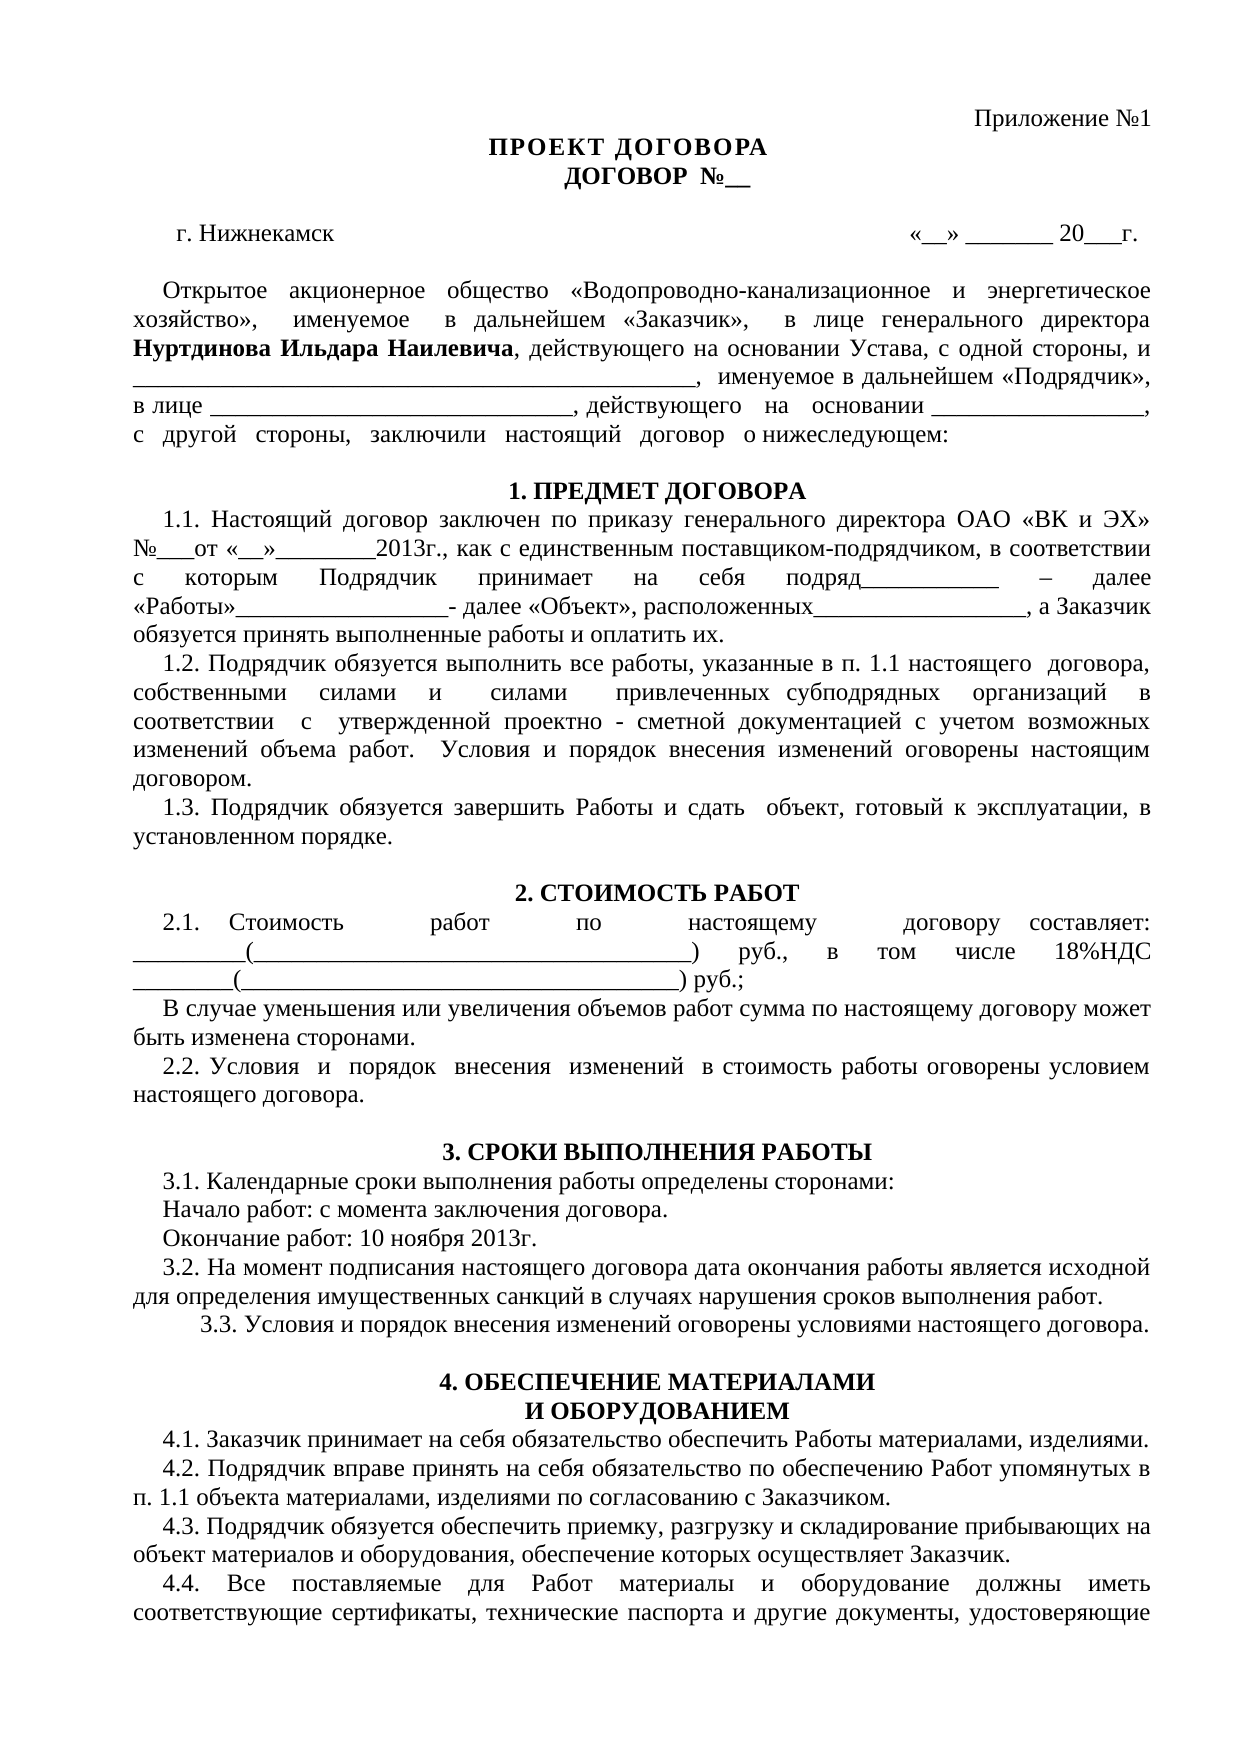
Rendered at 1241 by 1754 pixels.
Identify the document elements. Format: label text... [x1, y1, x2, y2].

text 2.1. Стоимость работ по настоящему договору составляет: _________(___________________________________) руб., в том числе 18%НДС ________(___________________________________) руб.; [133, 907, 1152, 993]
text 1. ПРЕДМЕТ ДОГОВОРА [133, 476, 1152, 504]
text Начало работ: с момента заключения договора. [133, 1194, 1152, 1223]
text 4.1. Заказчик принимает на себя обязательство обеспечить Работы материалами, изделиями. [133, 1424, 1152, 1453]
text Проект договора [133, 132, 1093, 161]
text В случае уменьшения или увеличения объемов работ сумма по настоящему договору может быть изменена сторонами. [133, 993, 1152, 1051]
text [133, 1568, 1152, 1626]
text ДОГОВОР №__ [133, 161, 1152, 190]
text 1.2. Подрядчик обязуется выполнить все работы, указанные в п. 1.1 настоящего договора, собственными силами и силами привлеченных субподрядных организаций в соответствии с утвержденной проектно - сметной документацией с учетом возможных изменений объема работ. Условия и порядок внесения изменений оговорены настоящим договором. [133, 648, 1152, 792]
text И ОБОРУДОВАНИЕМ [133, 1396, 1152, 1424]
text 2.2. Условия и порядок внесения изменений в стоимость работы оговорены условием настоящего договора. [133, 1051, 1152, 1108]
text 3.3. Условия и порядок внесения изменений оговорены условиями настоящего договора. [133, 1309, 1152, 1338]
text 3.2. На момент подписания настоящего договора дата окончания работы является исходной для определения имущественных санкций в случаях нарушения сроков выполнения работ. [133, 1252, 1152, 1309]
text Приложение №1 [73, 103, 1152, 132]
text 3.1. Календарные сроки выполнения работы определены сторонами: [133, 1166, 1152, 1194]
text 4. ОБЕСПЕЧЕНИЕ МАТЕРИАЛАМИ [133, 1367, 1152, 1396]
text Открытое акционерное общество «Водопроводно-канализационное и энергетическое хозяйство», именуемое в дальнейшем «Заказчик», в лице генерального директора Нуртдинова Ильдара Наилевича, действующего на основании Устава, с одной стороны, и _____________________________________________, именуемое в дальнейшем «Подрядчик», в лице _____________________________, действующего на основании _________________, с другой стороны, заключили настоящий договор о нижеследующем: [133, 275, 1152, 448]
text 1.1. Настоящий договор заключен по приказу генерального директора ОАО «ВК и ЭХ» №___от «__»________2013г., как с единственным поставщиком-подрядчиком, в соответствии с которым Подрядчик принимает на себя подряд___________ – далее «Работы»_________________- далее «Объект», расположенных_________________, а Заказчик обязуется принять выполненные работы и оплатить их. [133, 504, 1152, 648]
text 1.3. Подрядчик обязуется завершить Работы и сдать объект, готовый к эксплуатации, в установленном порядке. [133, 792, 1152, 849]
text г. Нижнекамск «__» _______ 20___г. [133, 218, 1152, 247]
text 4.3. Подрядчик обязуется обеспечить приемку, разгрузку и складирование прибывающих на объект материалов и оборудования, обеспечение которых осуществляет Заказчик. [133, 1511, 1152, 1568]
text 4.2. Подрядчик вправе принять на себя обязательство по обеспечению Работ упомянутых в п. 1.1 объекта материалами, изделиями по согласованию с Заказчиком. [133, 1453, 1152, 1511]
text Окончание работ: 10 ноября 2013г. [133, 1223, 1152, 1252]
text 3. СРОКИ ВЫПОЛНЕНИЯ РАБОТЫ [133, 1137, 1152, 1166]
text 2. СТОИМОСТЬ РАБОТ [133, 878, 1152, 907]
